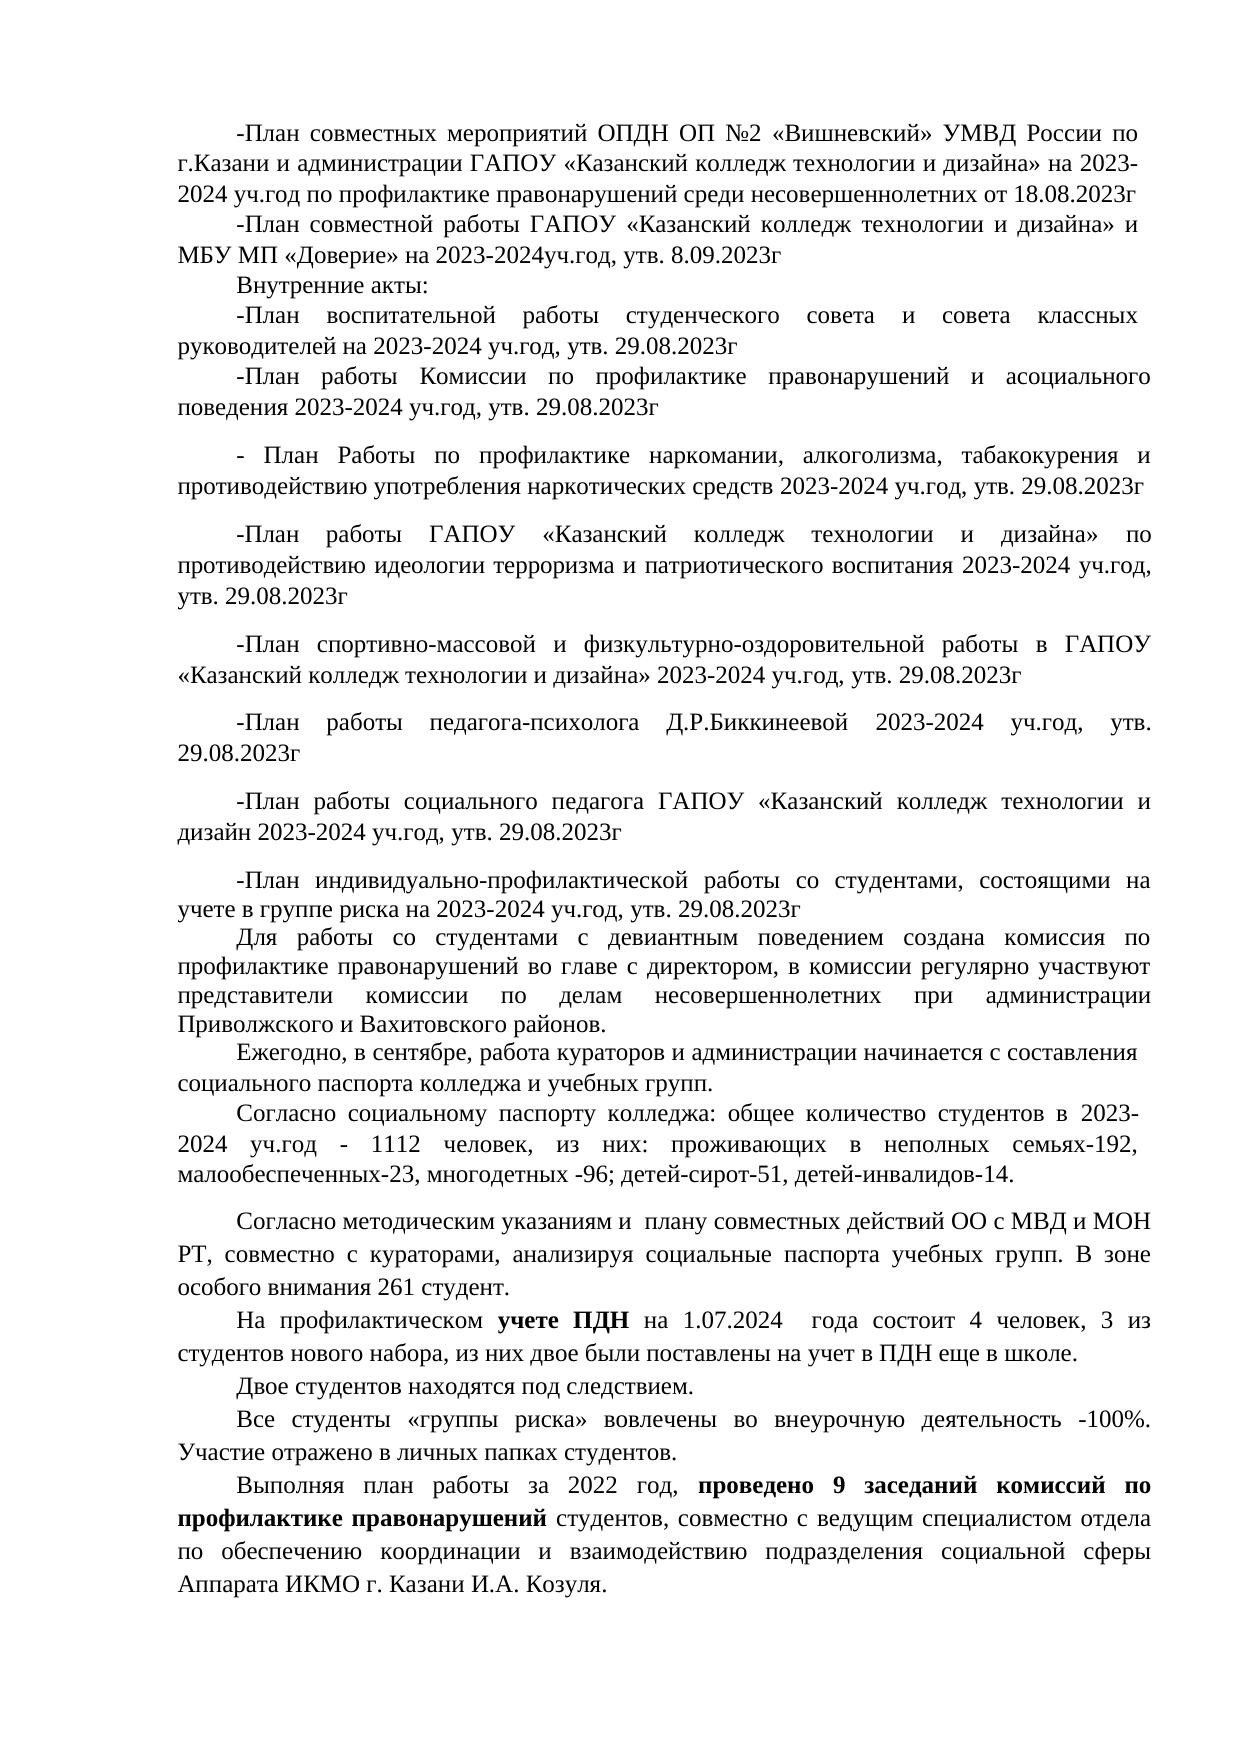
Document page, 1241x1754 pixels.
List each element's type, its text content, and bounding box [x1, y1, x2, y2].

text -План совместной работы ГАПОУ «Казанский колледж технологии и дизайна» и МБУ МП «Доверие» на 2023-2024уч.год, утв. 8.09.2023г [177, 209, 1139, 268]
text -План работы Комиссии по профилактике правонарушений и асоциального поведения 2023-2024 уч.год, утв. 29.08.2023г [177, 361, 1152, 421]
text -План работы педагога-психолога Д.Р.Биккинеевой 2023-2024 уч.год, утв. 29.08.2023г [177, 707, 1152, 767]
text -План спортивно-массовой и физкультурно-оздоровительной работы в ГАПОУ «Казанский колледж технологии и дизайна» 2023-2024 уч.год, утв. 29.08.2023г [177, 629, 1152, 688]
text Для работы со студентами с девиантным поведением создана комиссия по профилактике правонарушений во главе с директором, в комиссии регулярно участвуют представители комиссии по делам несовершеннолетних при администрации Приволжского и Вахитовского районов. [177, 922, 1152, 1037]
text - План Работы по профилактике наркомании, алкоголизма, табакокурения и противодействию употребления наркотических средств 2023-2024 уч.год, утв. 29.08.2023г [177, 440, 1152, 500]
text Ежегодно, в сентябре, работа кураторов и администрации начинается с составления социального паспорта колледжа и учебных групп. [177, 1037, 1139, 1097]
list На профилактическом учете ПДН на 1.07.2024 года состоит 4 человек, 3 из студентов нового набора, из них двое были поставлены на учет в ПДН еще в школе. [177, 1305, 1152, 1367]
text -План совместных мероприятий ОПДН ОП №2 «Вишневский» УМВД России по г.Казани и администрации ГАПОУ «Казанский колледж технологии и дизайна» на 2023-2024 уч.год по профилактике правонарушений среди несовершеннолетних от 18.08.2023г [177, 118, 1139, 208]
text Согласно социальному паспорту колледжа: общее количество студентов в 2023-2024 уч.год - 1112 человек, из них: проживающих в неполных семьях-192, малообеспеченных-23, многодетных -96; детей-сирот-51, детей-инвалидов-14. [177, 1098, 1139, 1188]
text Внутренние акты: [177, 270, 1139, 299]
list Согласно методическим указаниям и плану совместных действий ОО с МВД и МОН РТ, совместно с кураторами, анализируя социальные паспорта учебных групп. В зоне особого внимания 261 студент. [177, 1206, 1152, 1301]
text Выполняя план работы за 2022 год, проведено 9 заседаний комиссий по профилактике правонарушений студентов, совместно с ведущим специалистом отдела по обеспечению координации и взаимодействию подразделения социальной сферы Аппарата ИКМО г. Казани И.А. Козуля. [177, 1470, 1152, 1598]
text -План работы социального педагога ГАПОУ «Казанский колледж технологии и дизайн 2023-2024 уч.год, утв. 29.08.2023г [177, 786, 1152, 846]
list Двое студентов находятся под следствием. [177, 1371, 1152, 1400]
list Все студенты «группы риска» вовлечены во внеурочную деятельность -100%. Участие отражено в личных папках студентов. [177, 1404, 1152, 1466]
text -План индивидуально-профилактической работы со студентами, состоящими на учете в группе риска на 2023-2024 уч.год, утв. 29.08.2023г [177, 865, 1152, 922]
text -План работы ГАПОУ «Казанский колледж технологии и дизайна» по противодействию идеологии терроризма и патриотического воспитания 2023-2024 уч.год, утв. 29.08.2023г [177, 519, 1152, 610]
text -План воспитательной работы студенческого совета и совета классных руководителей на 2023-2024 уч.год, утв. 29.08.2023г [177, 301, 1139, 360]
